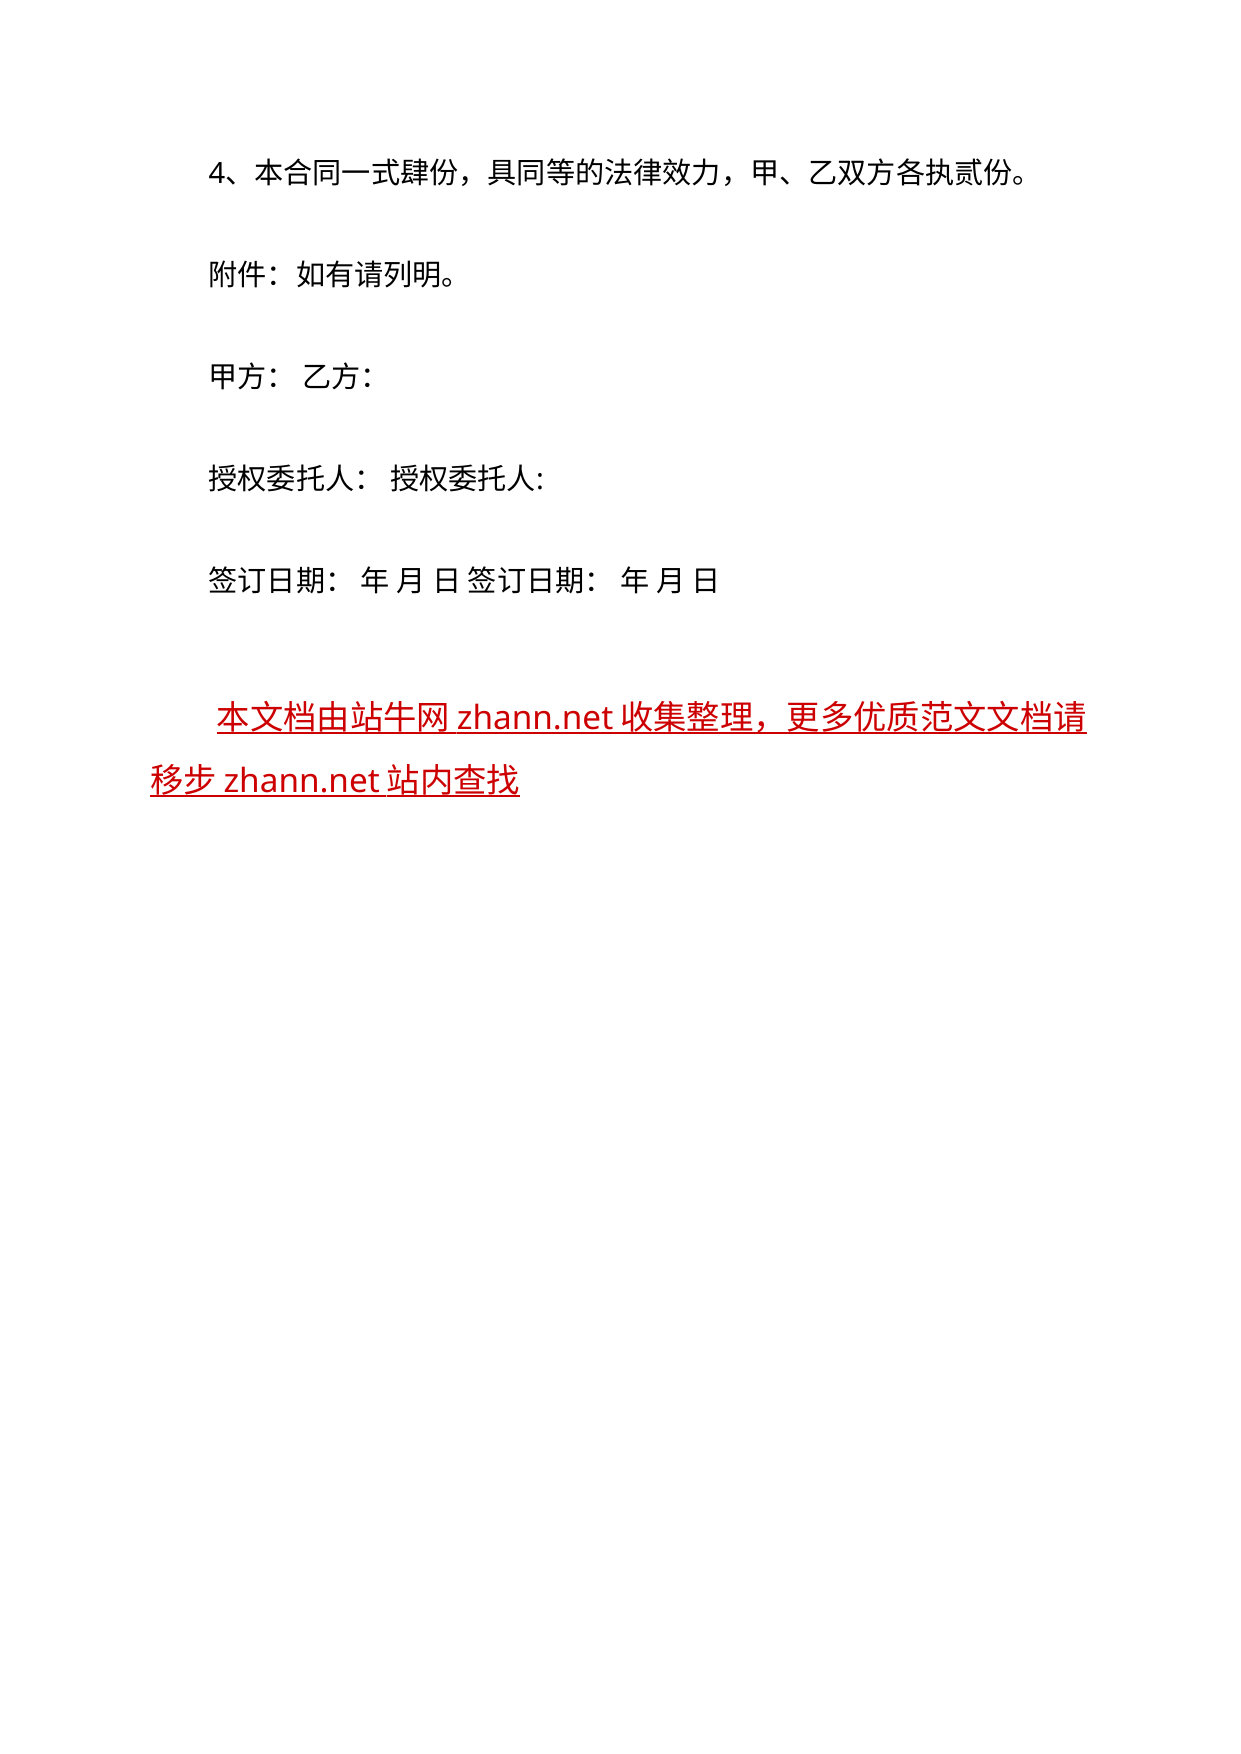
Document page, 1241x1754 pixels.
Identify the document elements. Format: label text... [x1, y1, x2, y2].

text 本文档由站牛网zhann.net收集整理，更多优质范文文档请移步zhann.net站内查找 [150, 691, 1090, 802]
text 签订日期： 年 月 日 签订日期： 年 月 日 [150, 557, 1090, 600]
text 4、本合同一式肆份，具同等的法律效力，甲、乙双方各执贰份。 [150, 150, 1090, 192]
text 授权委托人： 授权委托人: [150, 456, 1090, 498]
text 附件：如有请列明。 [150, 252, 1090, 294]
text 甲方： 乙方： [150, 354, 1090, 396]
